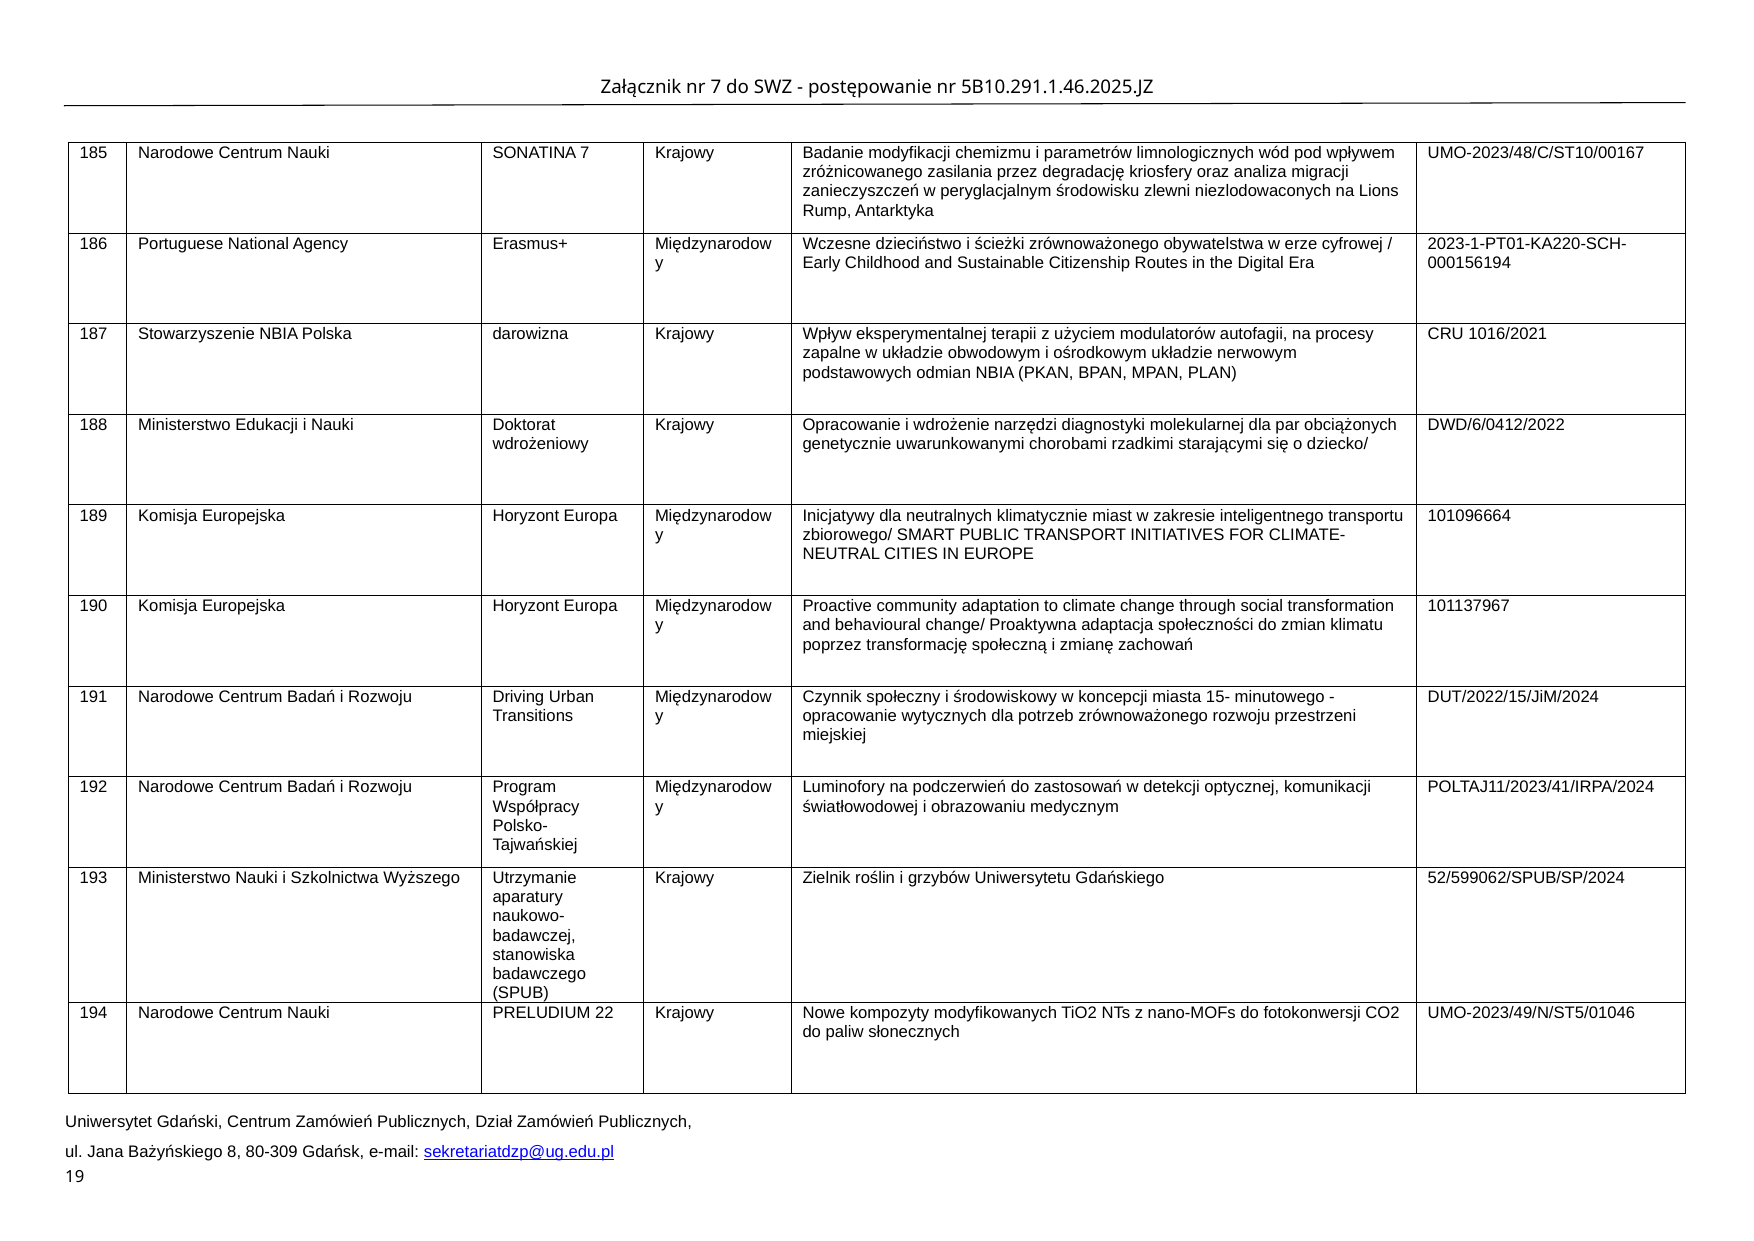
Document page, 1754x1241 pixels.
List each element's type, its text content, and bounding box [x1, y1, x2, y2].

table_cell CRU 1016/2021 [1417, 324, 1685, 414]
table_cell Narodowe Centrum Badań i Rozwoju [127, 777, 481, 867]
table_cell Nowe kompozyty modyfikowanych TiO2 NTs z nano-MOFs do fotokonwersji CO2 do paliw słonecznych [792, 1003, 1416, 1093]
table_cell Portuguese National Agency [127, 234, 481, 323]
table_cell 101096664 [1417, 505, 1685, 595]
table_cell Inicjatywy dla neutralnych klimatycznie miast w zakresie inteligentnego transportu zbiorowego/ SMART PUBLIC TRANSPORT INITIATIVES FOR CLIMATE-NEUTRAL CITIES IN EUROPE [792, 505, 1416, 595]
table_cell UMO-2023/48/C/ST10/00167 [1417, 143, 1685, 232]
table_cell Stowarzyszenie NBIA Polska [127, 324, 481, 414]
table_cell Ministerstwo Nauki i Szkolnictwa Wyższego [127, 868, 481, 1002]
table_cell 187 [69, 324, 126, 414]
table_cell Erasmus+ [482, 234, 643, 323]
table_cell Czynnik społeczny i środowiskowy w koncepcji miasta 15- minutowego - opracowanie wytycznych dla potrzeb zrównoważonego rozwoju przestrzeni miejskiej [792, 687, 1416, 776]
table_cell 192 [69, 777, 126, 867]
table_cell POLTAJ11/2023/41/IRPA/2024 [1417, 777, 1685, 867]
table_cell 186 [69, 234, 126, 323]
table_cell 101137967 [1417, 596, 1685, 686]
table_cell Międzynarodowy [644, 777, 791, 867]
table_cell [127, 1003, 481, 1093]
table_cell UMO-2023/49/N/ST5/01046 [1417, 1003, 1685, 1093]
table_cell Krajowy [644, 143, 791, 232]
table_cell Międzynarodowy [644, 505, 791, 595]
table_cell 52/599062/SPUB/SP/2024 [1417, 868, 1685, 1002]
table_cell 188 [69, 415, 126, 504]
table_cell Doktorat wdrożeniowy [482, 415, 643, 504]
table_cell Proactive community adaptation to climate change through social transformation and behavioural change/ Proaktywna adaptacja społeczności do zmian klimatu poprzez transformację społeczną i zmianę zachowań [792, 596, 1416, 686]
table_cell SONATINA 7 [482, 143, 643, 232]
table_cell Krajowy [644, 868, 791, 1002]
table_cell 189 [69, 505, 126, 595]
table_cell Krajowy [644, 415, 791, 504]
table_cell Luminofory na podczerwień do zastosowań w detekcji optycznej, komunikacji światłowodowej i obrazowaniu medycznym [792, 777, 1416, 867]
table_cell Horyzont Europa [482, 596, 643, 686]
table_cell 191 [69, 687, 126, 776]
table_cell Komisja Europejska [127, 505, 481, 595]
table_cell Horyzont Europa [482, 505, 643, 595]
table_cell Międzynarodowy [644, 596, 791, 686]
table_cell Utrzymanie aparatury naukowo-badawczej, stanowiska badawczego (SPUB) [482, 868, 643, 1002]
table_cell Ministerstwo Edukacji i Nauki [127, 415, 481, 504]
table_cell Krajowy [644, 1003, 791, 1093]
table_cell 190 [69, 596, 126, 686]
table_cell 193 [69, 868, 126, 1002]
table_cell Zielnik roślin i grzybów Uniwersytetu Gdańskiego [792, 868, 1416, 1002]
table_cell Program Współpracy Polsko-Tajwańskiej [482, 777, 643, 867]
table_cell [127, 143, 481, 232]
table_cell Krajowy [644, 324, 791, 414]
table_cell Międzynarodowy [644, 687, 791, 776]
table_cell Wpływ eksperymentalnej terapii z użyciem modulatorów autofagii, na procesy zapalne w układzie obwodowym i ośrodkowym układzie nerwowym podstawowych odmian NBIA (PKAN, BPAN, MPAN, PLAN) [792, 324, 1416, 414]
table_cell 2023-1-PT01-KA220-SCH-000156194 [1417, 234, 1685, 323]
table_cell Driving Urban Transitions [482, 687, 643, 776]
table_cell Narodowe Centrum Badań i Rozwoju [127, 687, 481, 776]
table_cell darowizna [482, 324, 643, 414]
table_cell 194 [69, 1003, 126, 1093]
table_cell Badanie modyfikacji chemizmu i parametrów limnologicznych wód pod wpływem zróżnicowanego zasilania przez degradację kriosfery oraz analiza migracji zanieczyszczeń w peryglacjalnym środowisku zlewni niezlodowaconych na Lions Rump, Antarktyka [792, 143, 1416, 232]
table_cell Międzynarodowy [644, 234, 791, 323]
table_cell 185 [69, 143, 126, 232]
table_cell PRELUDIUM 22 [482, 1003, 643, 1093]
table_cell Wczesne dzieciństwo i ścieżki zrównoważonego obywatelstwa w erze cyfrowej / Early Childhood and Sustainable Citizenship Routes in the Digital Era [792, 234, 1416, 323]
table_cell Komisja Europejska [127, 596, 481, 686]
table_cell DWD/6/0412/2022 [1417, 415, 1685, 504]
table_cell Opracowanie i wdrożenie narzędzi diagnostyki molekularnej dla par obciążonych genetycznie uwarunkowanymi chorobami rzadkimi starającymi się o dziecko/ [792, 415, 1416, 504]
table_cell DUT/2022/15/JiM/2024 [1417, 687, 1685, 776]
